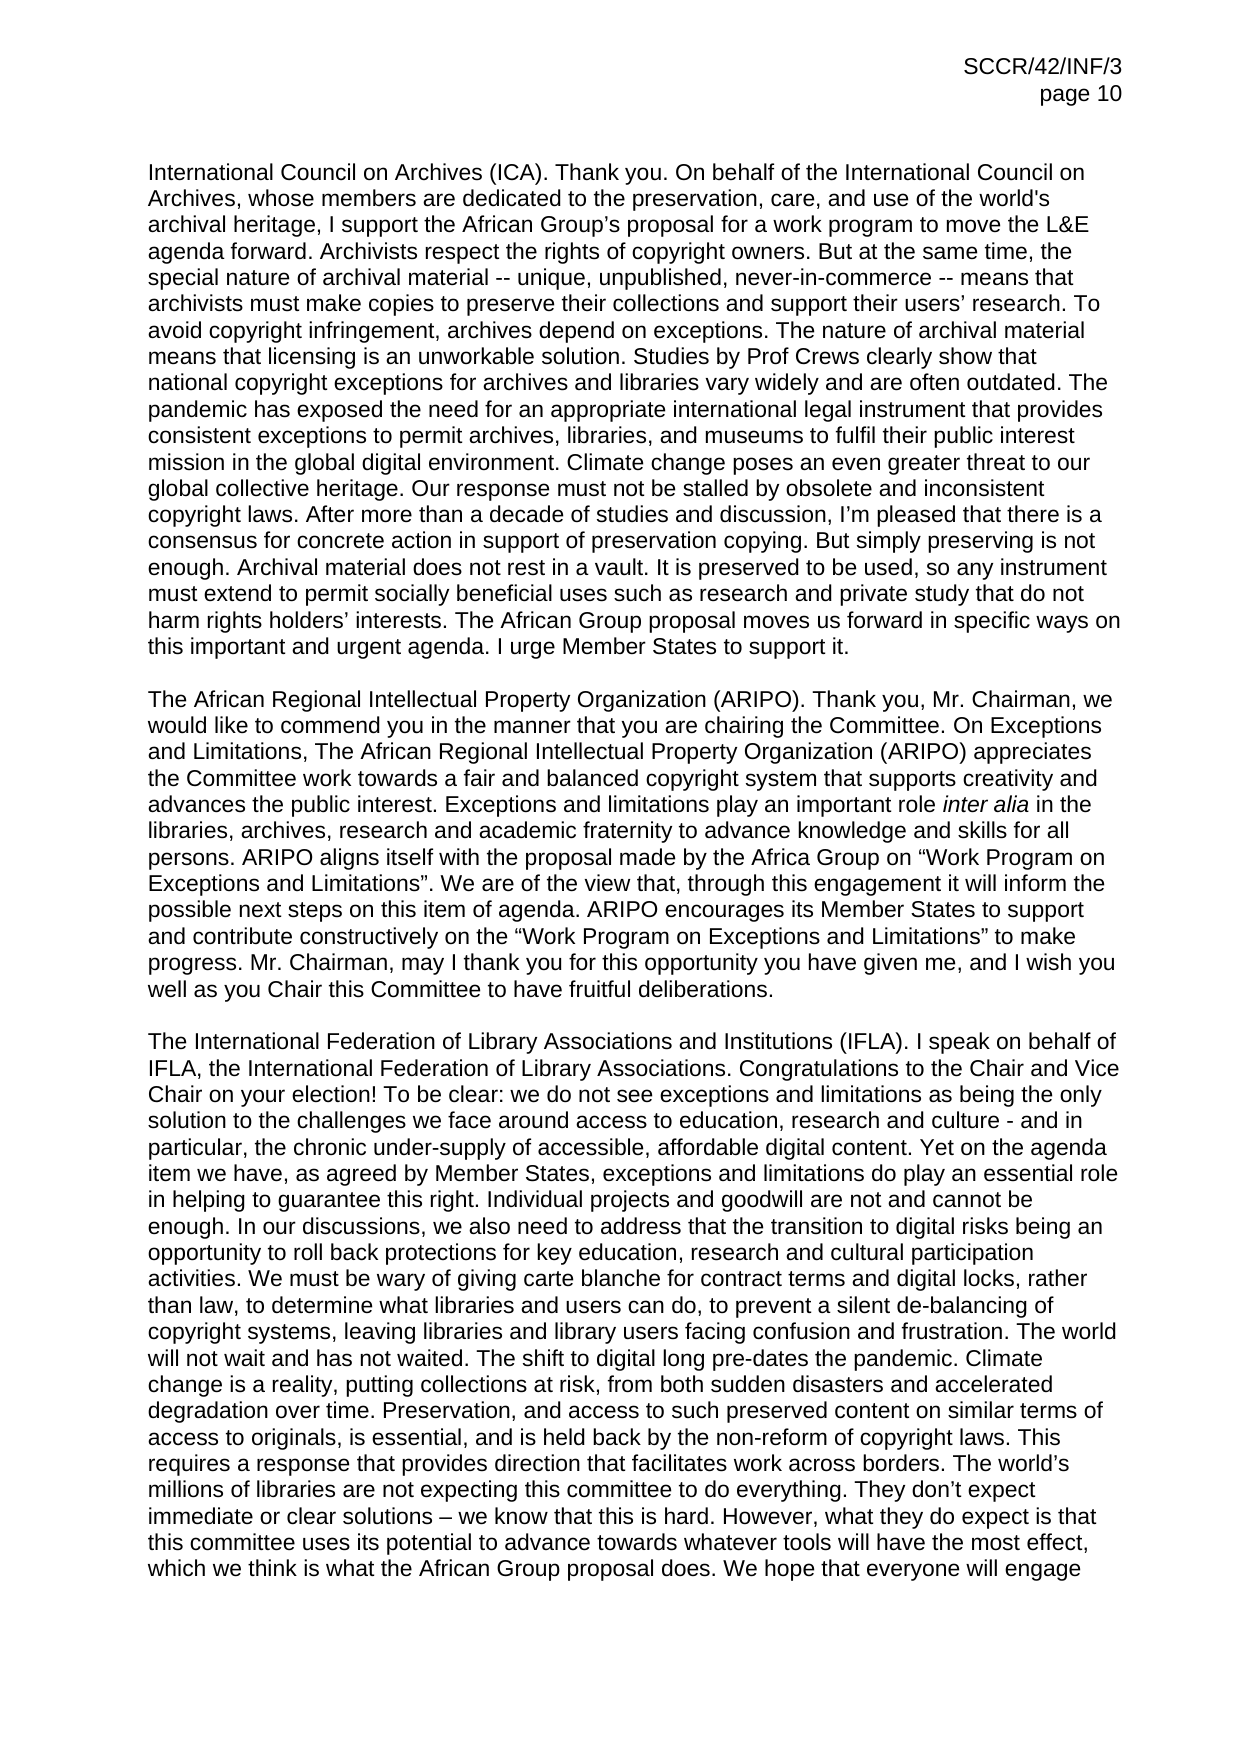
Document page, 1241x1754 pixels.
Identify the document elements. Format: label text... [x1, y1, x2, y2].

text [148, 1028, 1122, 1582]
text International Council on Archives (ICA). Thank you. On behalf of the International Council on Archives, whose members are dedicated to the preservation, care, and use of the world's archival heritage, I support the African Group’s proposal for a work program to move the L&E agenda forward. Archivists respect the rights of copyright owners. But at the same time, the special nature of archival material -- unique, unpublished, never-in-commerce -- means that archivists must make copies to preserve their collections and support their users’ research. To avoid copyright infringement, archives depend on exceptions. The nature of archival material means that licensing is an unworkable solution. Studies by Prof Crews clearly show that national copyright exceptions for archives and libraries vary widely and are often outdated. The pandemic has exposed the need for an appropriate international legal instrument that provides consistent exceptions to permit archives, libraries, and museums to fulfil their public interest mission in the global digital environment. Climate change poses an even greater threat to our global collective heritage. Our response must not be stalled by obsolete and inconsistent copyright laws. After more than a decade of studies and discussion, I’m pleased that there is a consensus for concrete action in support of preservation copying. But simply preserving is not enough. Archival material does not rest in a vault. It is preserved to be used, so any instrument must extend to permit socially beneficial uses such as research and private study that do not harm rights holders’ interests. The African Group proposal moves us forward in specific ways on this important and urgent agenda. I urge Member States to support it. [148, 158, 1122, 659]
text The African Regional Intellectual Property Organization (ARIPO). Thank you, Mr. Chairman, we would like to commend you in the manner that you are chairing the Committee. On Exceptions and Limitations, The African Regional Intellectual Property Organization (ARIPO) appreciates the Committee work towards a fair and balanced copyright system that supports creativity and advances the public interest. Exceptions and limitations play an important role inter alia in the libraries, archives, research and academic fraternity to advance knowledge and skills for all persons. ARIPO aligns itself with the proposal made by the Africa Group on “Work Program on Exceptions and Limitations”. We are of the view that, through this engagement it will inform the possible next steps on this item of agenda. ARIPO encourages its Member States to support and contribute constructively on the “Work Program on Exceptions and Limitations” to make progress. Mr. Chairman, may I thank you for this opportunity you have given me, and I wish you well as you Chair this Committee to have fruitful deliberations. [148, 686, 1122, 1002]
